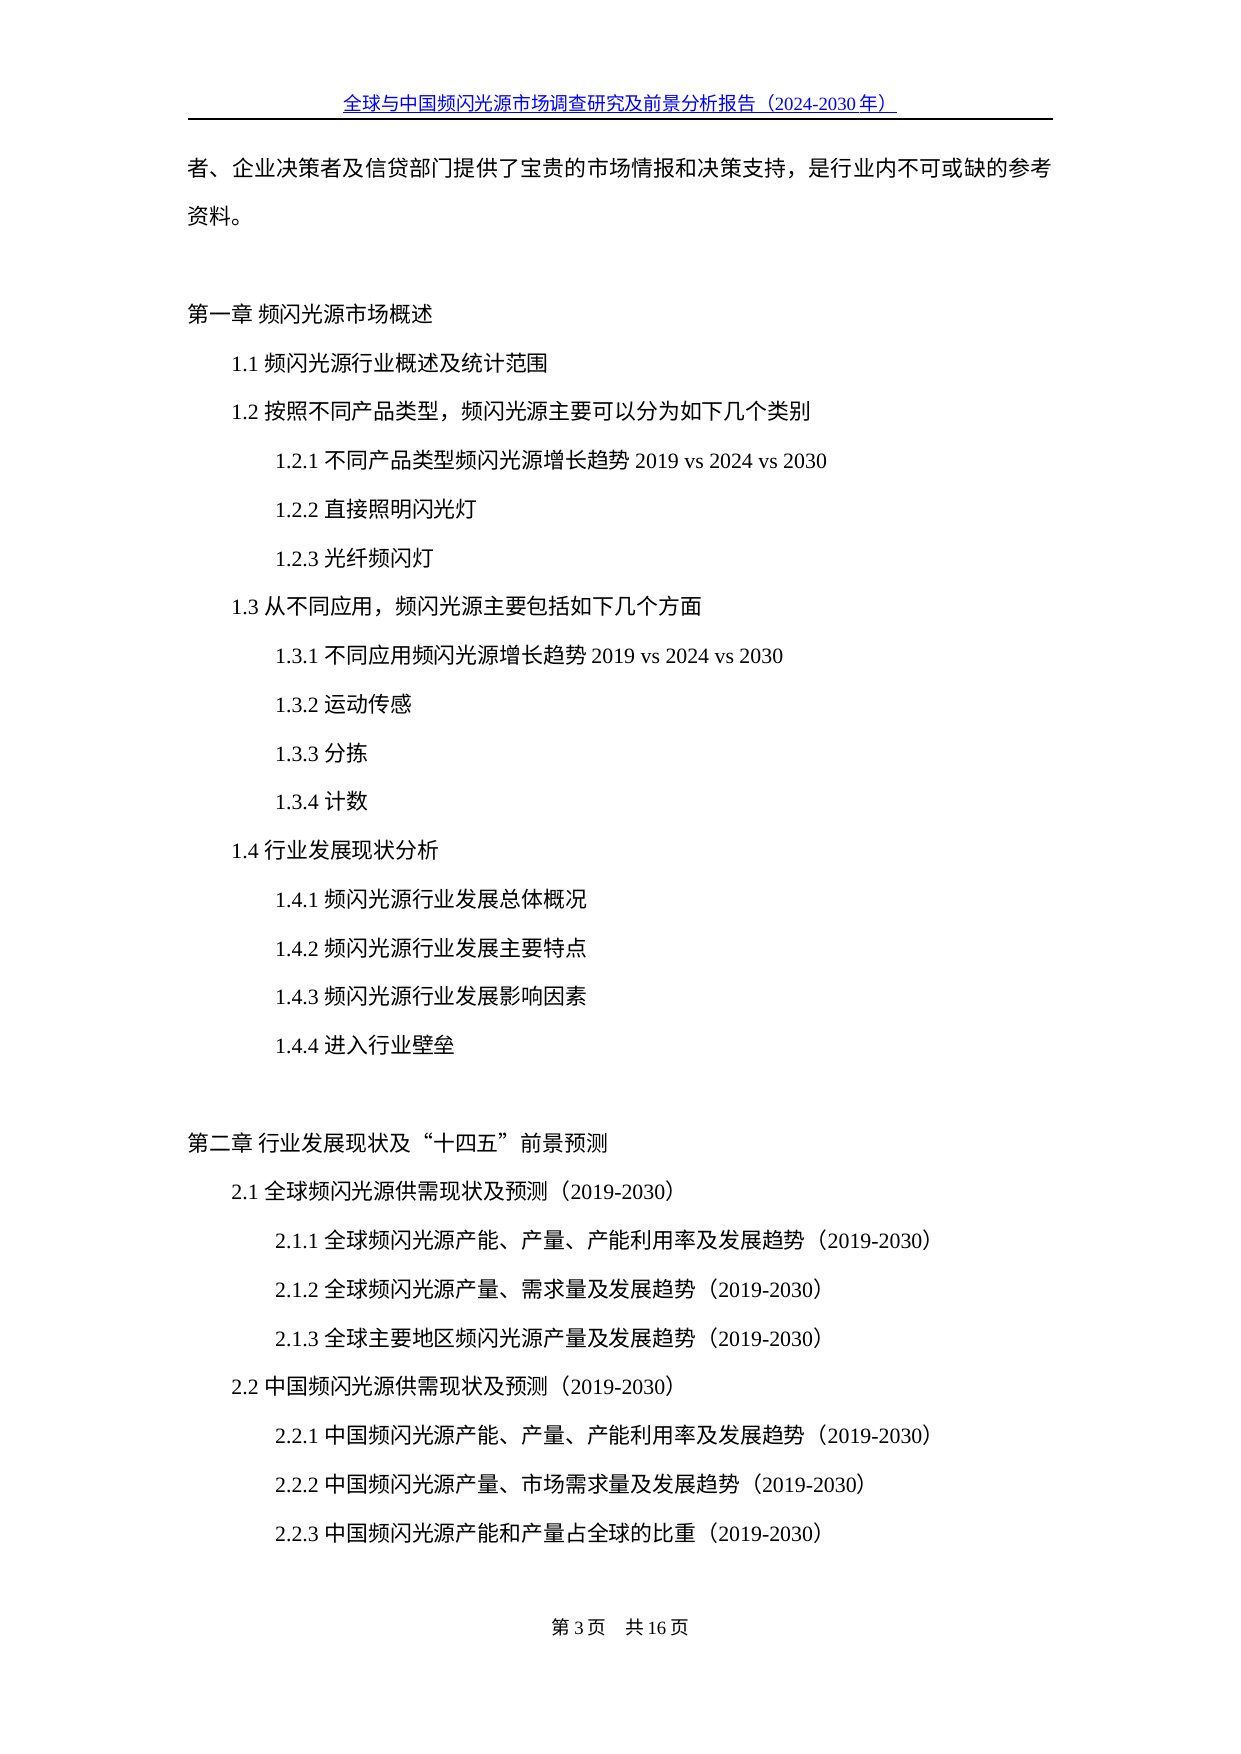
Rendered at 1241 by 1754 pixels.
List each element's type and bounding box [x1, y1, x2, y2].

text [187, 150, 1053, 1548]
